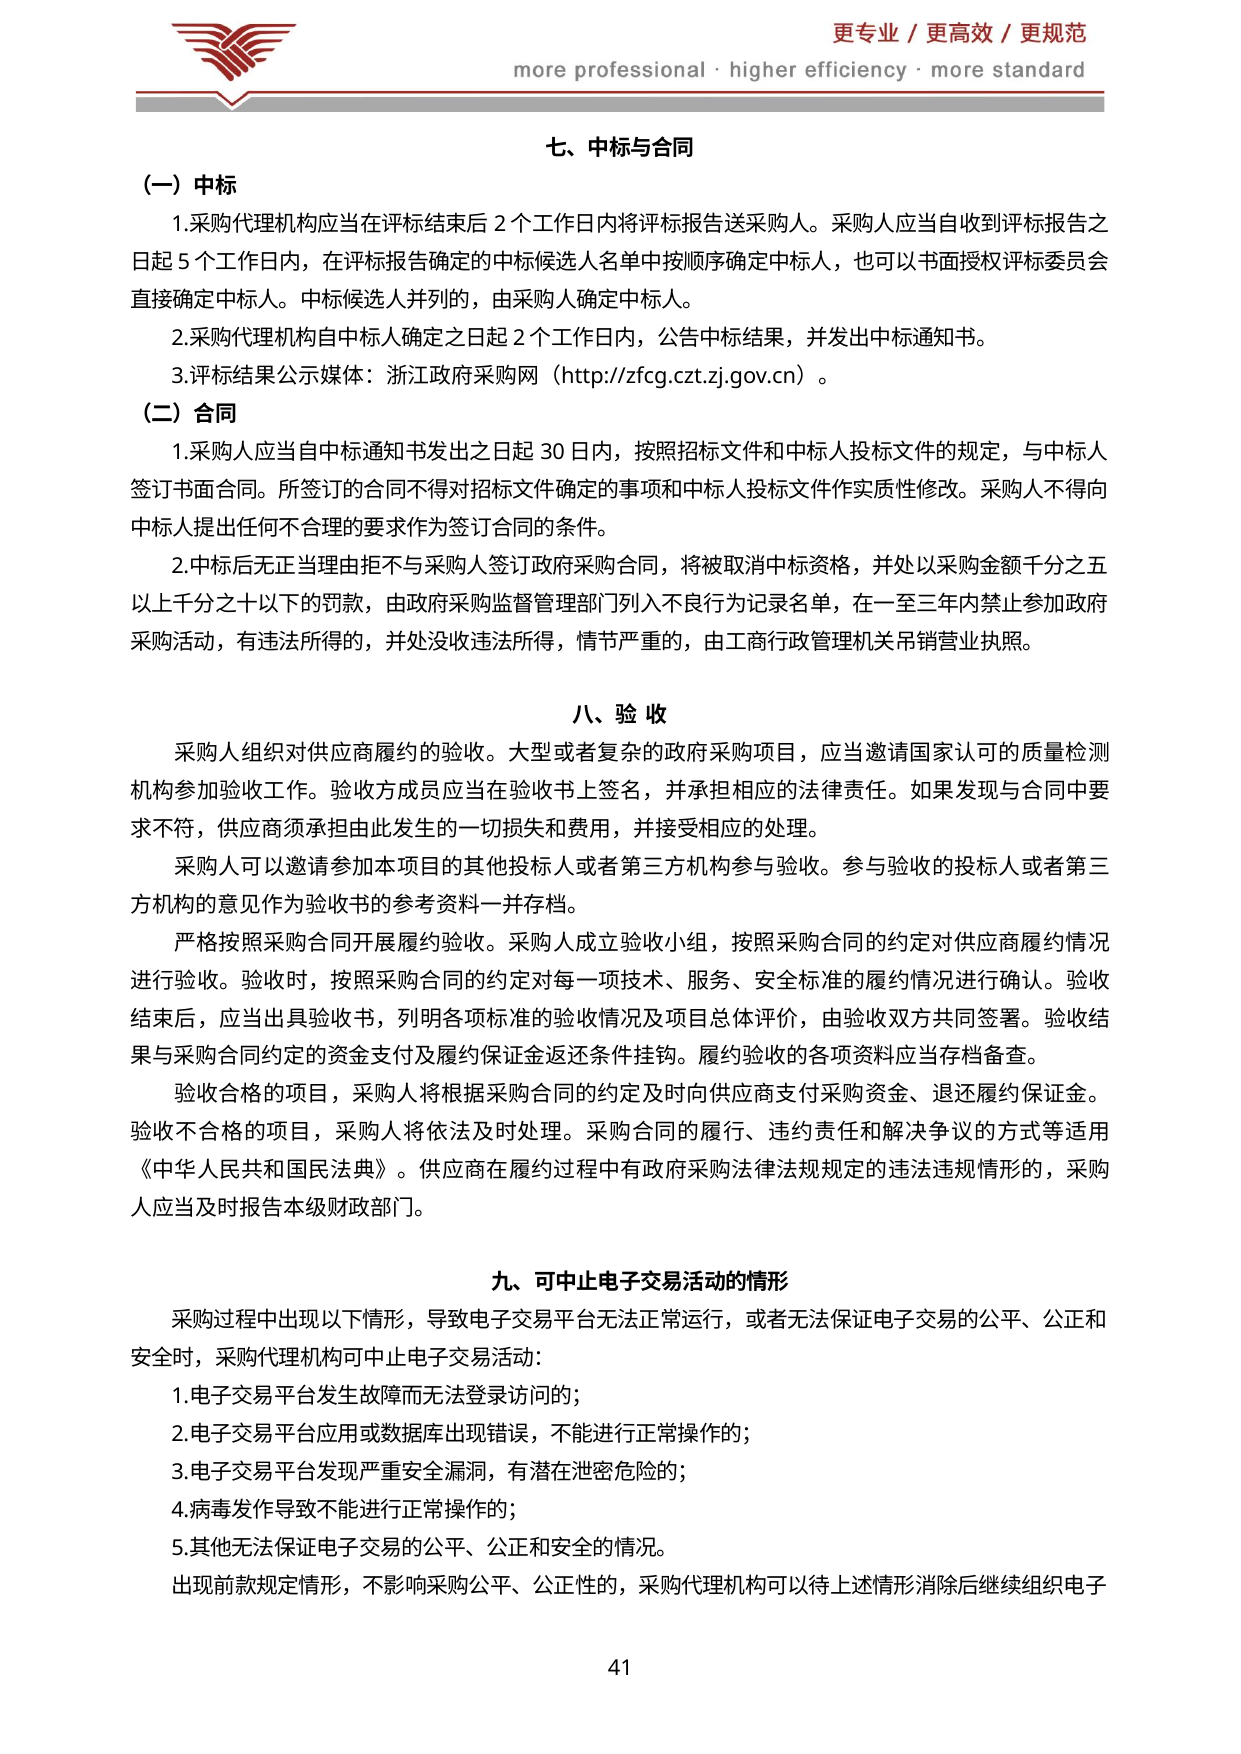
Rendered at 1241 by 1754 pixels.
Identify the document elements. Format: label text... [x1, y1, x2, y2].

text 严格按照采购合同开展履约验收。采购人成立验收小组，按照采购合同的约定对供应商履约情况进行验收。验收时，按照采购合同的约定对每一项技术、服务、安全标准的履约情况进行确认。验收结束后，应当出具验收书，列明各项标准的验收情况及项目总体评价，由验收双方共同签署。验收结果与采购合同约定的资金支付及履约保证金返还条件挂钩。履约验收的各项资料应当存档备查。 [130, 925, 1110, 1070]
text （二）合同 [130, 396, 1110, 428]
text 1.采购代理机构应当在评标结束后2个工作日内将评标报告送采购人。采购人应当自收到评标报告之日起5个工作日内，在评标报告确定的中标候选人名单中按顺序确定中标人，也可以书面授权评标委员会直接确定中标人。中标候选人并列的，由采购人确定中标人。 [130, 206, 1110, 313]
picture [135, 0, 1105, 112]
text 3.评标结果公示媒体：浙江政府采购网（http://zfcg.czt.zj.gov.cn）。 [130, 358, 1110, 389]
text 2.电子交易平台应用或数据库出现错误，不能进行正常操作的； [130, 1416, 1110, 1447]
text 采购人组织对供应商履约的验收。大型或者复杂的政府采购项目，应当邀请国家认可的质量检测机构参加验收工作。验收方成员应当在验收书上签名，并承担相应的法律责任。如果发现与合同中要求不符，供应商须承担由此发生的一切损失和费用，并接受相应的处理。 [130, 735, 1110, 843]
text 5.其他无法保证电子交易的公平、公正和安全的情况。 [130, 1530, 1110, 1562]
text 4.病毒发作导致不能进行正常操作的； [130, 1492, 1110, 1524]
text 采购人可以邀请参加本项目的其他投标人或者第三方机构参与验收。参与验收的投标人或者第三方机构的意见作为验收书的参考资料一并存档。 [130, 849, 1110, 918]
text 1.电子交易平台发生故障而无法登录访问的； [130, 1378, 1110, 1409]
text 2.中标后无正当理由拒不与采购人签订政府采购合同，将被取消中标资格，并处以采购金额千分之五以上千分之十以下的罚款，由政府采购监督管理部门列入不良行为记录名单，在一至三年内禁止参加政府采购活动，有违法所得的，并处没收违法所得，情节严重的，由工商行政管理机关吊销营业执照。 [130, 548, 1110, 655]
text 八、验 收 [130, 697, 1110, 729]
text （一）中标 [130, 168, 1110, 199]
text 九、可中止电子交易活动的情形 [130, 1264, 1110, 1296]
text 1.采购人应当自中标通知书发出之日起30日内，按照招标文件和中标人投标文件的规定，与中标人签订书面合同。所签订的合同不得对招标文件确定的事项和中标人投标文件作实质性修改。采购人不得向中标人提出任何不合理的要求作为签订合同的条件。 [130, 434, 1110, 541]
text 2.采购代理机构自中标人确定之日起2个工作日内，公告中标结果，并发出中标通知书。 [130, 320, 1110, 351]
text 3.电子交易平台发现严重安全漏洞，有潜在泄密危险的； [130, 1454, 1110, 1486]
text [130, 1568, 1110, 1600]
text 七、中标与合同 [130, 130, 1110, 162]
text 采购过程中出现以下情形，导致电子交易平台无法正常运行，或者无法保证电子交易的公平、公正和安全时，采购代理机构可中止电子交易活动： [130, 1302, 1110, 1371]
text 验收合格的项目，采购人将根据采购合同的约定及时向供应商支付采购资金、退还履约保证金。验收不合格的项目，采购人将依法及时处理。采购合同的履行、违约责任和解决争议的方式等适用《中华人民共和国民法典》。供应商在履约过程中有政府采购法律法规规定的违法违规情形的，采购人应当及时报告本级财政部门。 [130, 1076, 1110, 1222]
